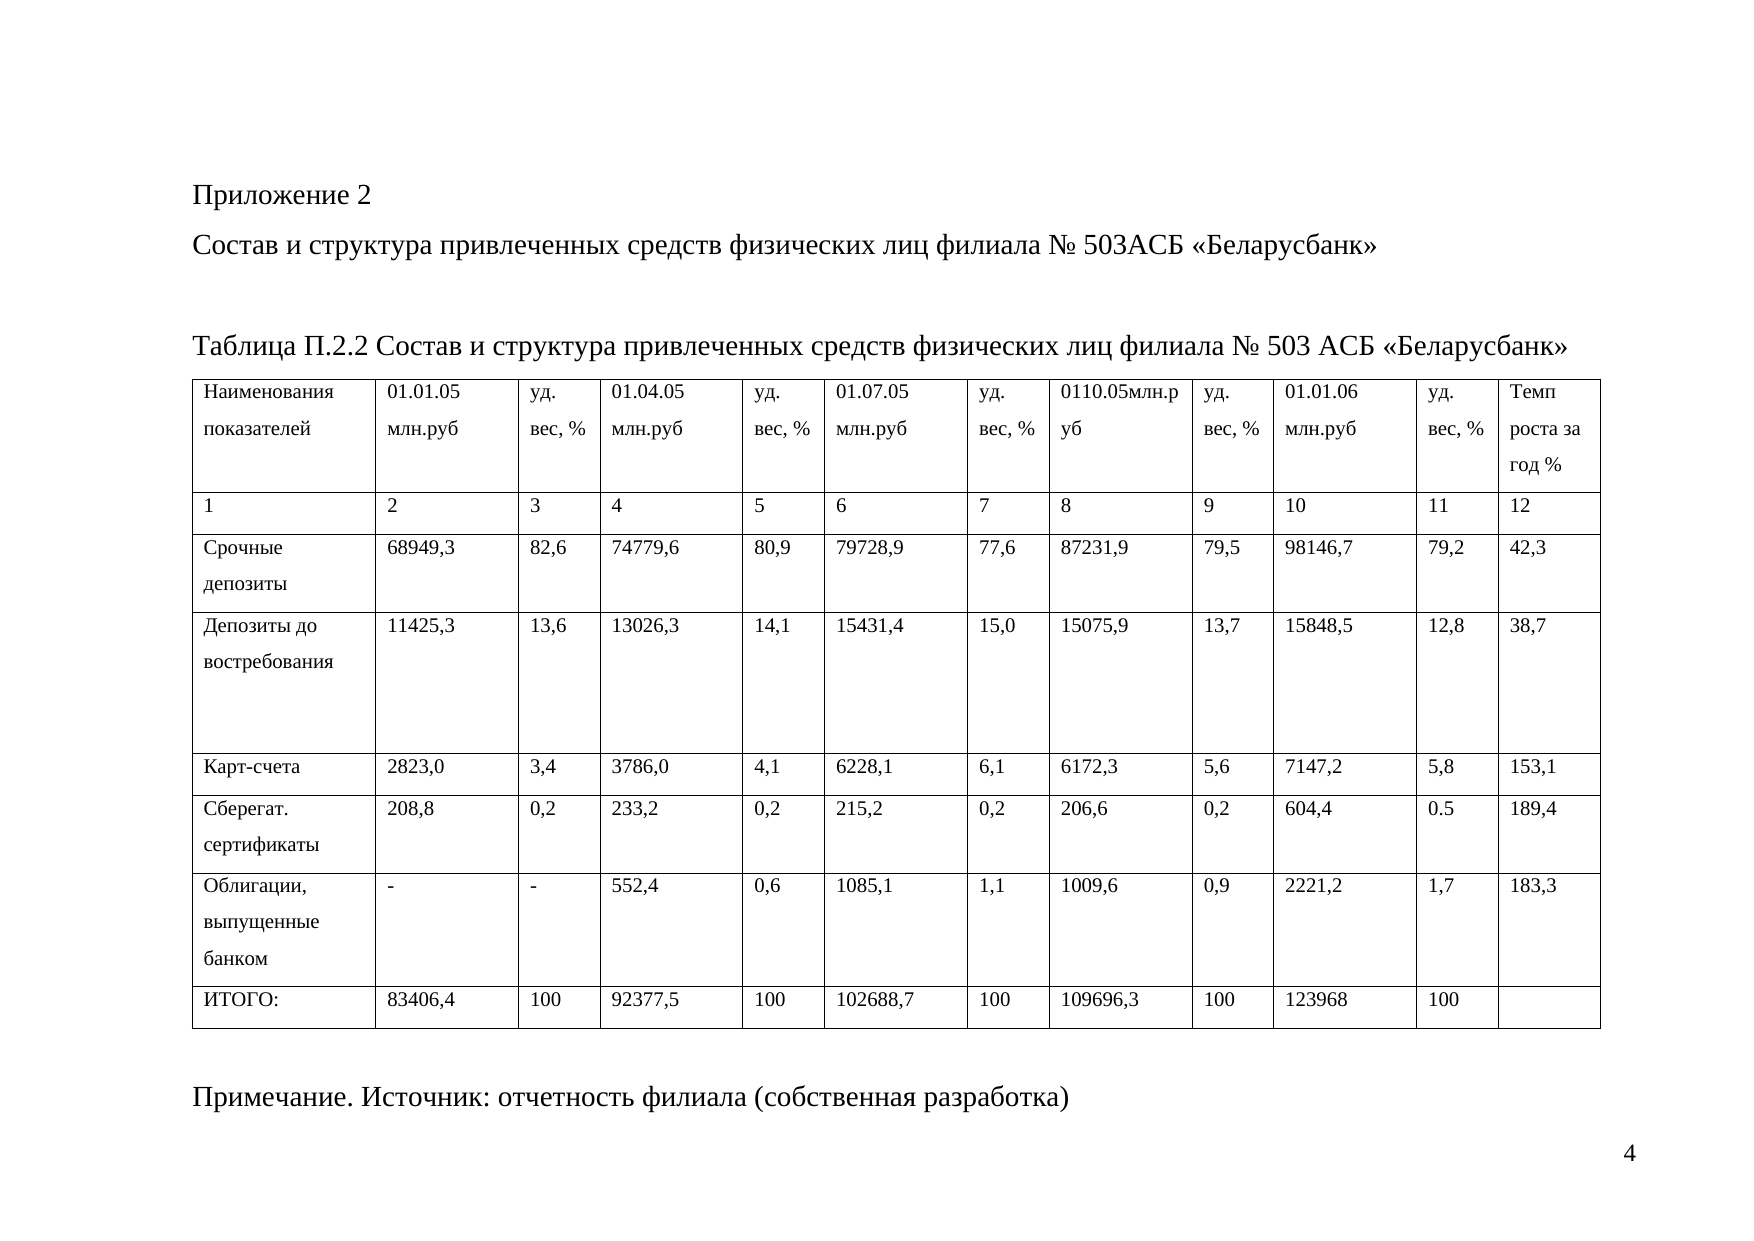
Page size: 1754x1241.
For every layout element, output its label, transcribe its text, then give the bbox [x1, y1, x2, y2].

table_cell 1,1 [968, 874, 1049, 986]
table_cell 102688,7 [825, 987, 967, 1028]
table_cell 233,2 [601, 796, 742, 872]
text Приложение 2 [118, 177, 1636, 211]
text Таблица П.2.2 Состав и структура привлеченных средств физических лиц филиала № 503 АСБ «Беларусбанк» [118, 328, 1636, 362]
table_cell 6 [825, 493, 967, 534]
table_cell 77,6 [968, 535, 1049, 612]
table_cell 215,2 [825, 796, 967, 872]
table_cell 0,2 [968, 796, 1049, 872]
table_cell 0,9 [1193, 874, 1273, 986]
table_cell 12,8 [1417, 613, 1498, 753]
table_cell 0,6 [743, 874, 824, 986]
table_cell 42,3 [1499, 535, 1600, 612]
table_cell 0,2 [743, 796, 824, 872]
table_cell 100 [743, 987, 824, 1028]
table_cell 6228,1 [825, 754, 967, 794]
table_header уд. вес, % [743, 380, 824, 492]
table_cell 15431,4 [825, 613, 967, 753]
table_cell Облигации, выпущенные банком [193, 874, 375, 986]
table_cell 206,6 [1050, 796, 1192, 872]
table_cell 5,8 [1417, 754, 1498, 794]
table_cell ИТОГО: [193, 987, 375, 1028]
table_cell 11425,3 [376, 613, 518, 753]
table_cell 11 [1417, 493, 1498, 534]
table_cell 7 [968, 493, 1049, 534]
table_cell Сберегат. сертификаты [193, 796, 375, 872]
table_cell 98146,7 [1274, 535, 1416, 612]
table_cell 87231,9 [1050, 535, 1192, 612]
table_cell 552,4 [601, 874, 742, 986]
table_cell 183,3 [1499, 874, 1600, 986]
table_cell 153,1 [1499, 754, 1600, 794]
table_cell 15,0 [968, 613, 1049, 753]
table_cell 3786,0 [601, 754, 742, 794]
table_cell 13,7 [1193, 613, 1273, 753]
table_header 01.01.06 млн.руб [1274, 380, 1416, 492]
table_cell 8 [1050, 493, 1192, 534]
table_cell 9 [1193, 493, 1273, 534]
table_cell 604,4 [1274, 796, 1416, 872]
table_cell 38,7 [1499, 613, 1600, 753]
table_cell 208,8 [376, 796, 518, 872]
table_cell 100 [1193, 987, 1273, 1028]
table_cell 83406,4 [376, 987, 518, 1028]
table_cell 13026,3 [601, 613, 742, 753]
table_cell Депозиты до востребования [193, 613, 375, 753]
table_header 01.01.05 млн.руб [376, 380, 518, 492]
table_cell 74779,6 [601, 535, 742, 612]
table_header Темп роста за год % [1499, 380, 1600, 492]
table_cell 79,5 [1193, 535, 1273, 612]
table_cell 13,6 [519, 613, 600, 753]
table_header 01.07.05 млн.руб [825, 380, 967, 492]
text Состав и структура привлеченных средств физических лиц филиала № 503АСБ «Беларусбанк» [118, 227, 1636, 261]
table_cell 7147,2 [1274, 754, 1416, 794]
table_cell 79,2 [1417, 535, 1498, 612]
table_cell 1085,1 [825, 874, 967, 986]
table_header уд. вес, % [519, 380, 600, 492]
table_cell 6,1 [968, 754, 1049, 794]
table_cell 68949,3 [376, 535, 518, 612]
table_cell 15848,5 [1274, 613, 1416, 753]
table_cell 100 [968, 987, 1049, 1028]
table_cell 14,1 [743, 613, 824, 753]
table_cell 3 [519, 493, 600, 534]
table_cell 1,7 [1417, 874, 1498, 986]
table_cell 6172,3 [1050, 754, 1192, 794]
table_cell - [519, 874, 600, 986]
table_cell 5,6 [1193, 754, 1273, 794]
table_cell 0,2 [1193, 796, 1273, 872]
table_cell - [376, 874, 518, 986]
table_cell 0,2 [519, 796, 600, 872]
table_cell 109696,3 [1050, 987, 1192, 1028]
table_cell Срочные депозиты [193, 535, 375, 612]
table_cell [1499, 987, 1600, 1028]
table_header Наименования показателей [193, 380, 375, 492]
table_cell 1009,6 [1050, 874, 1192, 986]
table_cell 189,4 [1499, 796, 1600, 872]
table_cell 10 [1274, 493, 1416, 534]
table_header уд. вес, % [1193, 380, 1273, 492]
table_cell 4,1 [743, 754, 824, 794]
table_header 0110.05млн.руб [1050, 380, 1192, 492]
table_cell 2 [376, 493, 518, 534]
table_cell Карт-счета [193, 754, 375, 794]
table_cell 123968 [1274, 987, 1416, 1028]
table_cell 4 [601, 493, 742, 534]
table_cell 15075,9 [1050, 613, 1192, 753]
table_header уд. вес, % [968, 380, 1049, 492]
table_cell 5 [743, 493, 824, 534]
table_cell 2823,0 [376, 754, 518, 794]
table_cell 0.5 [1417, 796, 1498, 872]
table_cell 12 [1499, 493, 1600, 534]
table_header уд. вес, % [1417, 380, 1498, 492]
table_cell 100 [1417, 987, 1498, 1028]
table_cell 3,4 [519, 754, 600, 794]
text Примечание. Источник: отчетность филиала (собственная разработка) [118, 1079, 1636, 1113]
table_cell 79728,9 [825, 535, 967, 612]
table_cell 100 [519, 987, 600, 1028]
table_cell 92377,5 [601, 987, 742, 1028]
table_header 01.04.05 млн.руб [601, 380, 742, 492]
table_cell 2221,2 [1274, 874, 1416, 986]
table_cell 80,9 [743, 535, 824, 612]
table_cell 82,6 [519, 535, 600, 612]
table_cell 1 [193, 493, 375, 534]
